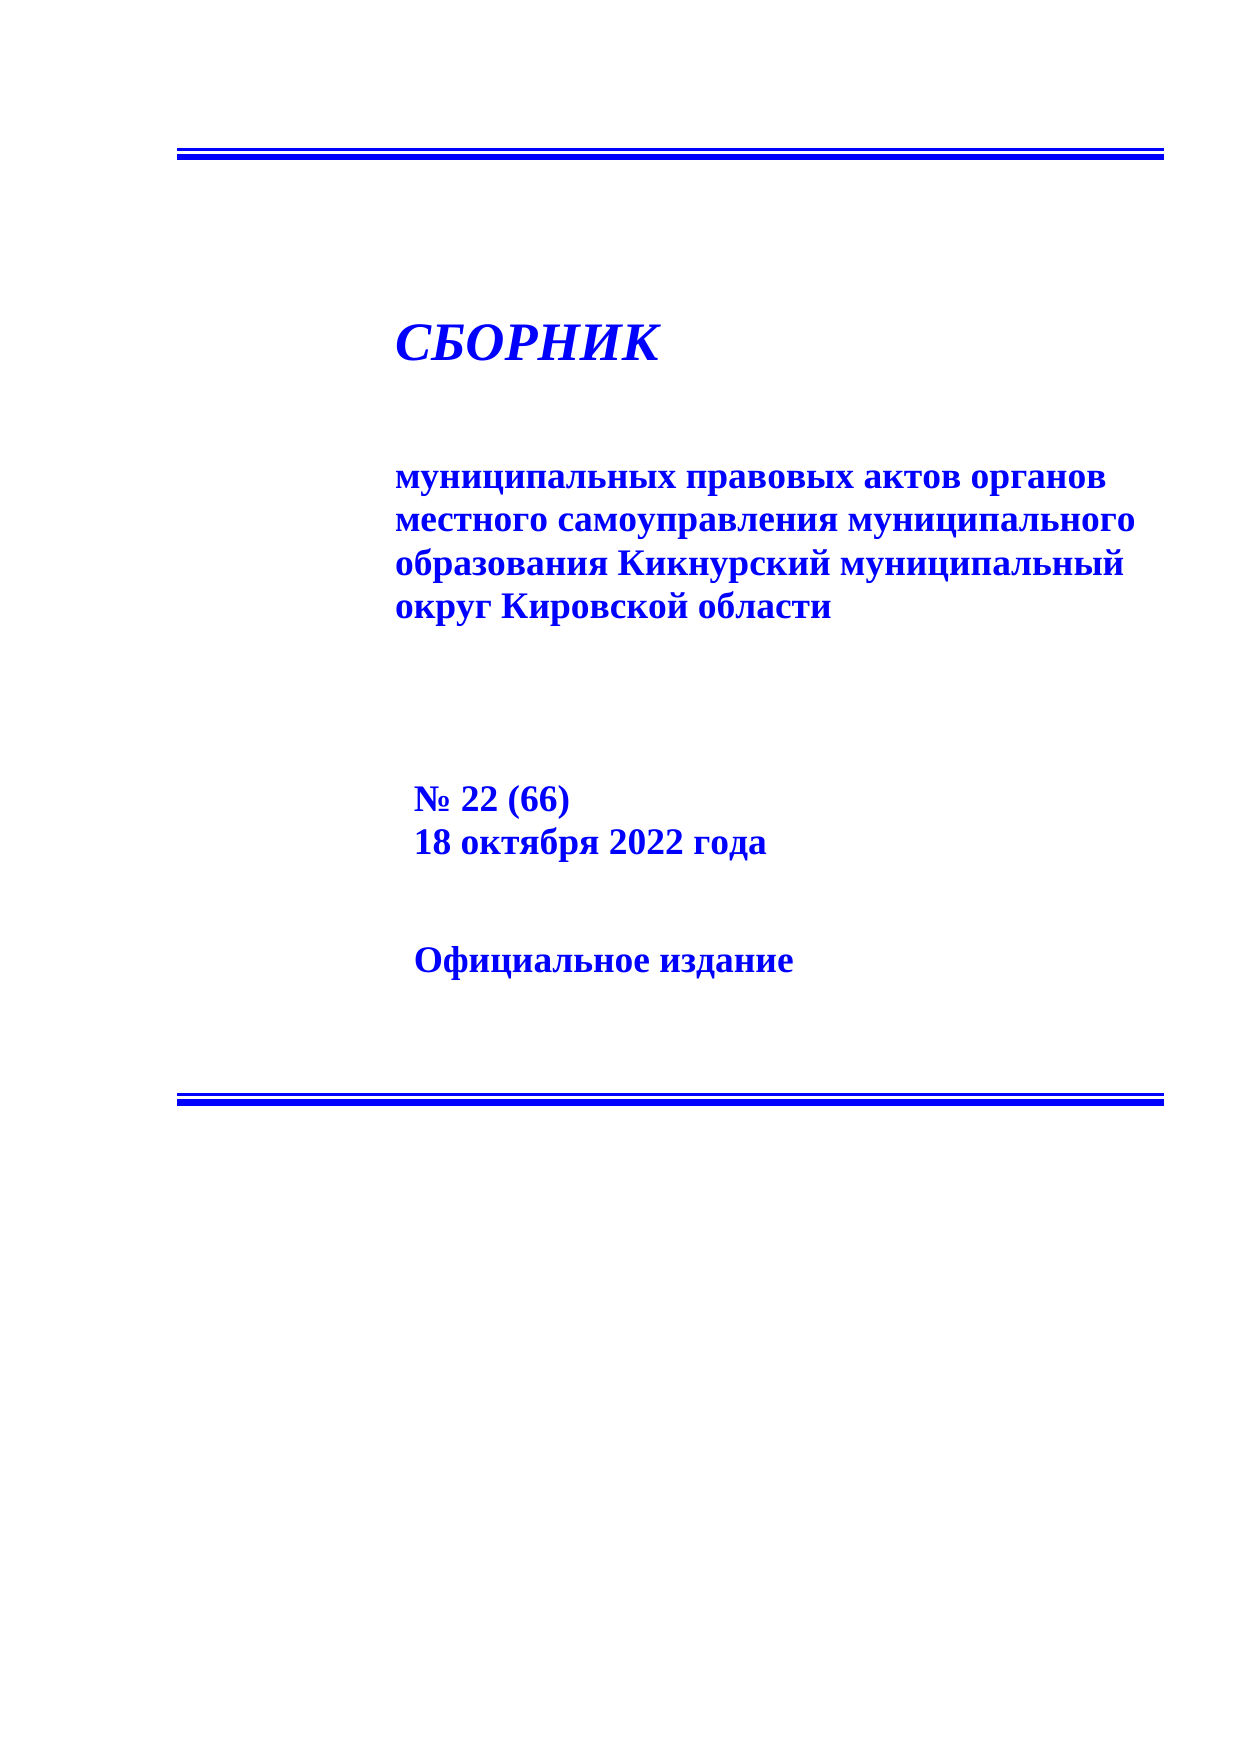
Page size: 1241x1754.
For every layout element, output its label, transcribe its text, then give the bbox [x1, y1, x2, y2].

table_header СБОРНИК муниципальных правовых актов органов местного самоуправления муниципального образования Кикнурский муниципальный округ Кировской области № 22 (66) 18 октября 2022 года Официальное издание [177, 160, 1163, 1093]
